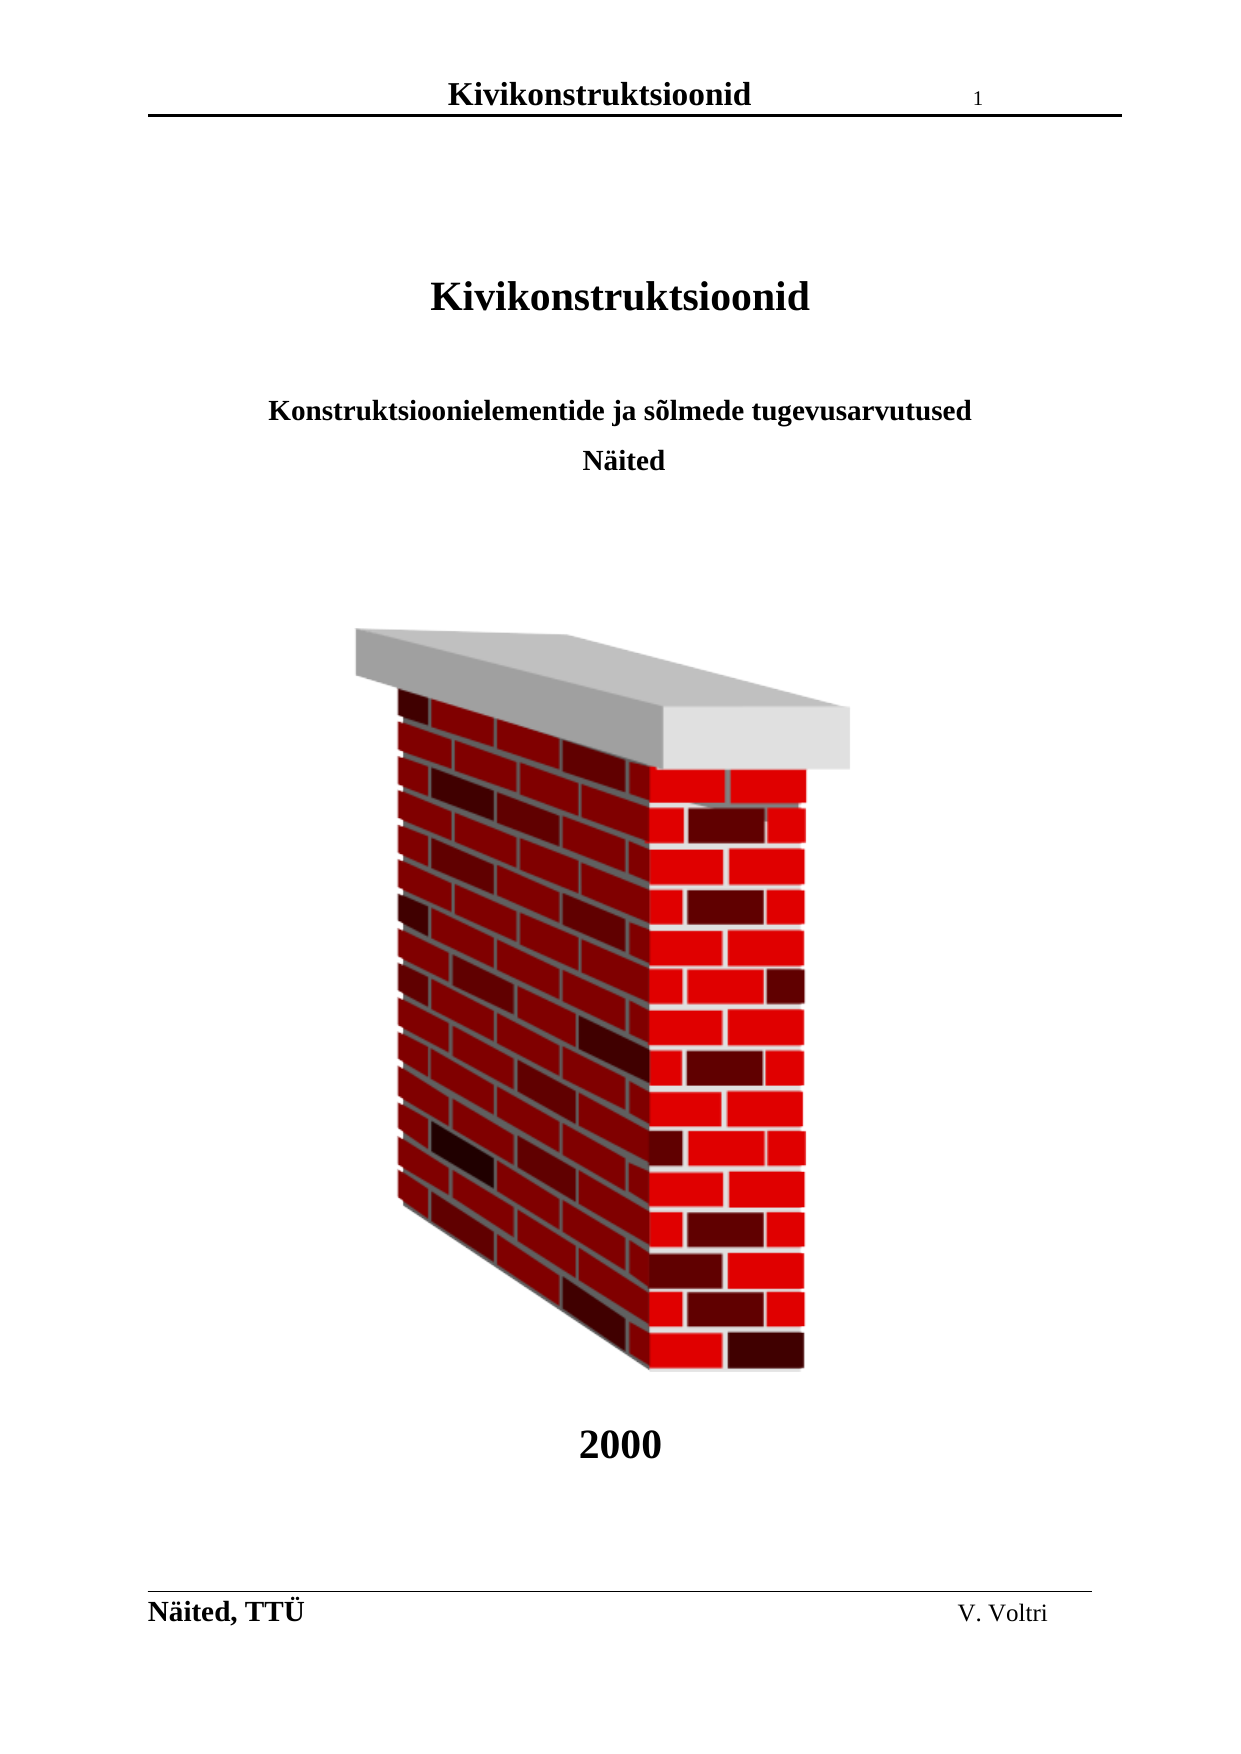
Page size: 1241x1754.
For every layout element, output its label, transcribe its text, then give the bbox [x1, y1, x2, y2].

text 2000 [148, 637, 1092, 1468]
subtitle Näited [148, 443, 1092, 477]
text Kivikonstruktsioonid [148, 271, 1092, 319]
subtitle Konstruktsioonielementide ja sõlmede tugevusarvutused [148, 393, 1092, 427]
